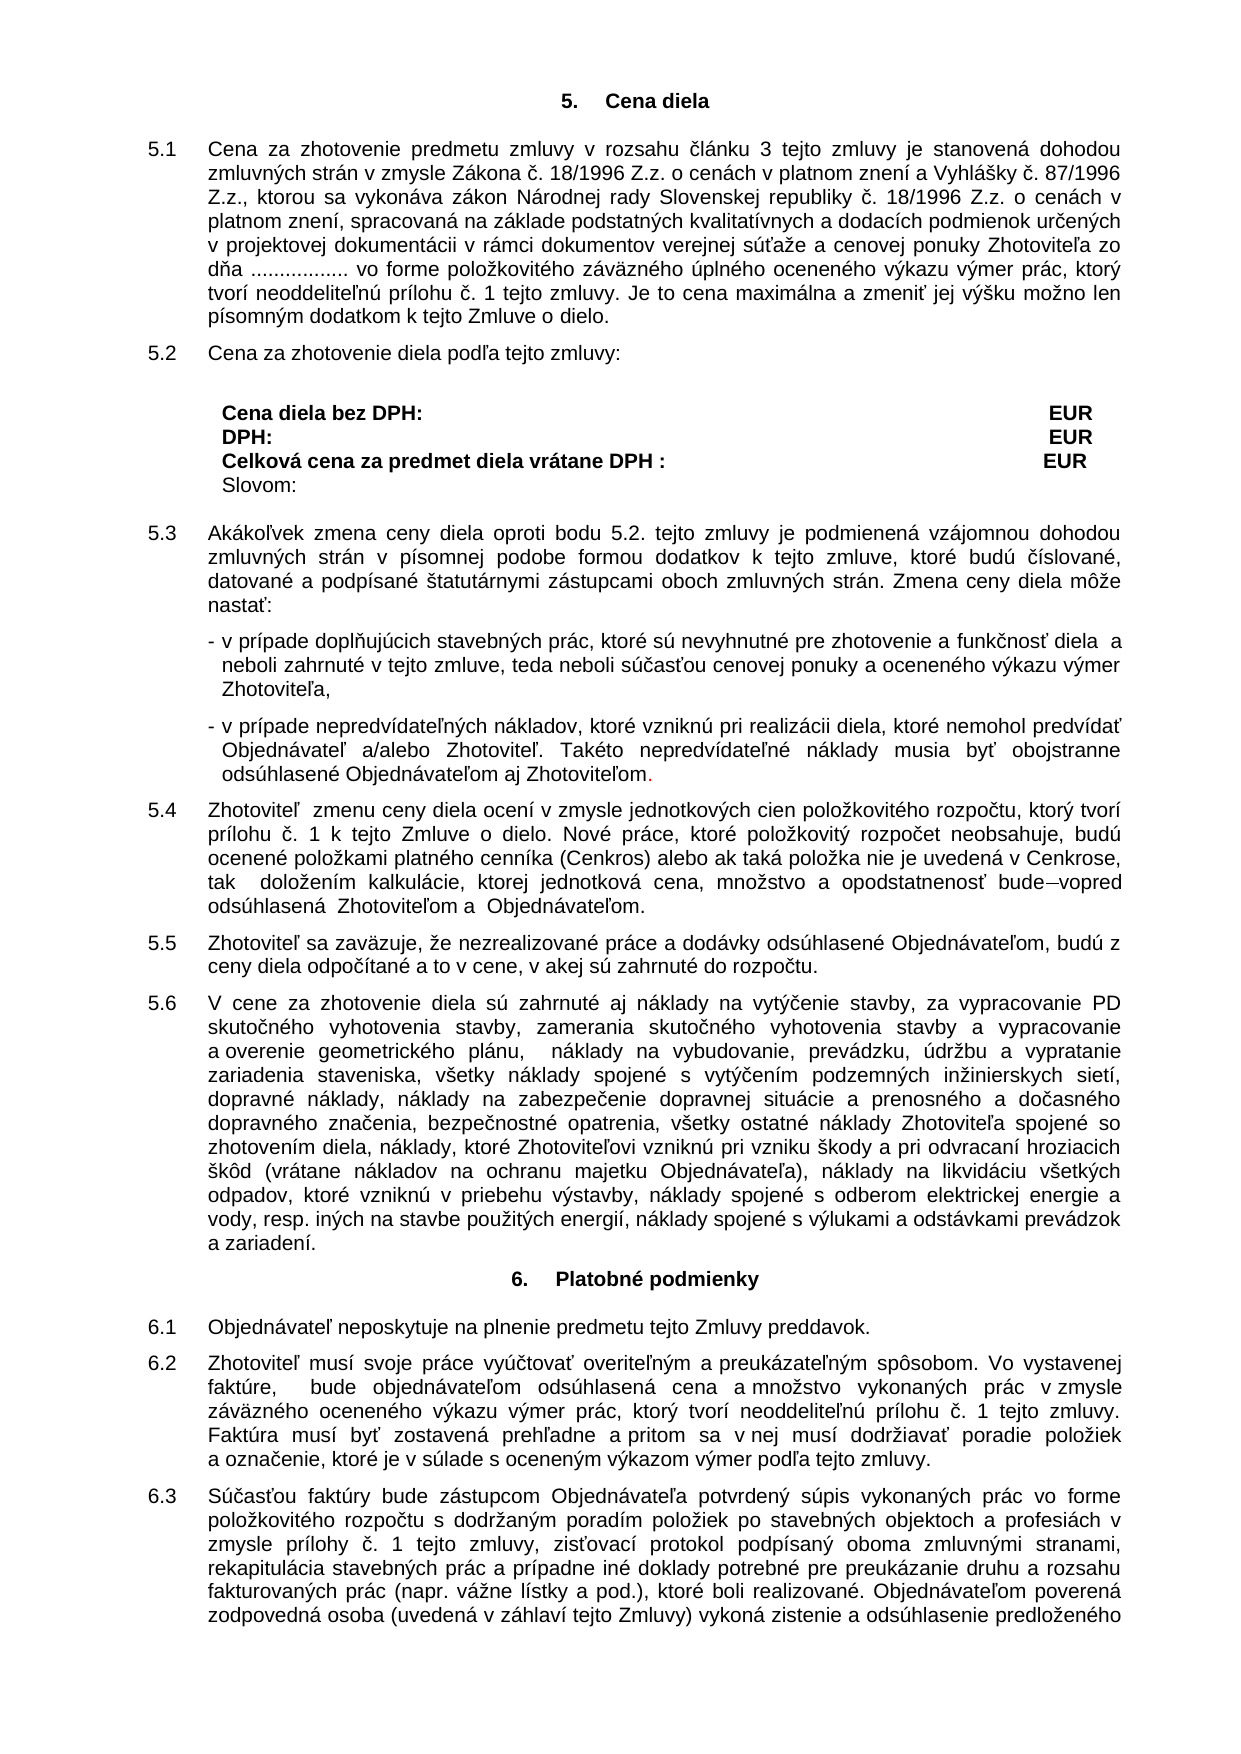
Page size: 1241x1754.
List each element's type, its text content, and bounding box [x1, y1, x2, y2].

text - v prípade nepredvídateľných nákladov, ktoré vzniknú pri realizácii diela, ktoré nemohol predvídať Objednávateľ a/alebo Zhotoviteľ. Takéto nepredvídateľné náklady musia byť obojstranne odsúhlasené Objednávateľom aj Zhotoviteľom. [208, 714, 1122, 786]
text Cena diela bez DPH: EUR [222, 401, 1122, 425]
list Akákoľvek zmena ceny diela oproti bodu 5.2. tejto zmluvy je podmienená vzájomnou dohodou zmluvných strán v písomnej podobe formou dodatkov k tejto zmluve, ktoré budú číslované, datované a podpísané štatutárnymi zástupcami oboch zmluvných strán. Zmena ceny diela môže nastať: [148, 521, 1122, 617]
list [148, 1483, 1122, 1627]
text Slovom: [222, 473, 1122, 497]
text Celková cena za predmet diela vrátane DPH : EUR [222, 449, 1122, 473]
list V cene za zhotovenie diela sú zahrnuté aj náklady na vytýčenie stavby, za vypracovanie PD skutočného vyhotovenia stavby, zamerania skutočného vyhotovenia stavby a vypracovanie a overenie geometrického plánu, náklady na vybudovanie, prevádzku, údržbu a vypratanie zariadenia staveniska, všetky náklady spojené s vytýčením podzemných inžinierskych sietí, dopravné náklady, náklady na zabezpečenie dopravnej situácie a prenosného a dočasného dopravného značenia, bezpečnostné opatrenia, všetky ostatné náklady Zhotoviteľa spojené so zhotovením diela, náklady, ktoré Zhotoviteľovi vzniknú pri vzniku škody a pri odvracaní hroziacich škôd (vrátane nákladov na ochranu majetku Objednávateľa), náklady na likvidáciu všetkých odpadov, ktoré vzniknú v priebehu výstavby, náklady spojené s odberom elektrickej energie a vody, resp. iných na stavbe použitých energií, náklady spojené s výlukami a odstávkami prevádzok a zariadení. [148, 991, 1122, 1254]
list Cena diela [148, 89, 1122, 113]
list Platobné podmienky [148, 1267, 1122, 1291]
list Zhotoviteľ zmenu ceny diela ocení v zmysle jednotkových cien položkovitého rozpočtu, ktorý tvorí prílohu č. 1 k tejto Zmluve o dielo. Nové práce, ktoré položkovitý rozpočet neobsahuje, budú ocenené položkami platného cenníka (Cenkros) alebo ak taká položka nie je uvedená v Cenkrose, tak doložením kalkulácie, ktorej jednotková cena, množstvo a opodstatnenosť bude vopred odsúhlasená Zhotoviteľom a Objednávateľom. [148, 798, 1122, 918]
list Zhotoviteľ sa zaväzuje, že nezrealizované práce a dodávky odsúhlasené Objednávateľom, budú z ceny diela odpočítané a to v cene, v akej sú zahrnuté do rozpočtu. [148, 930, 1122, 978]
text DPH: EUR [222, 425, 1122, 449]
list Cena za zhotovenie diela podľa tejto zmluvy: [148, 341, 1122, 365]
list Zhotoviteľ musí svoje práce vyúčtovať overiteľným a preukázateľným spôsobom. Vo vystavenej faktúre, bude objednávateľom odsúhlasená cena a množstvo vykonaných prác v zmysle záväzného oceneného výkazu výmer prác, ktorý tvorí neoddeliteľnú prílohu č. 1 tejto zmluvy. Faktúra musí byť zostavená prehľadne a pritom sa v nej musí dodržiavať poradie položiek a označenie, ktoré je v súlade s oceneným výkazom výmer podľa tejto zmluvy. [148, 1351, 1122, 1471]
list Objednávateľ neposkytuje na plnenie predmetu tejto Zmluvy preddavok. [148, 1315, 1122, 1339]
list Cena za zhotovenie predmetu zmluvy v rozsahu článku 3 tejto zmluvy je stanovená dohodou zmluvných strán v zmysle Zákona č. 18/1996 Z.z. o cenách v platnom znení a Vyhlášky č. 87/1996 Z.z., ktorou sa vykonáva zákon Národnej rady Slovenskej republiky č. 18/1996 Z.z. o cenách v platnom znení, spracovaná na základe podstatných kvalitatívnych a dodacích podmienok určených v projektovej dokumentácii v rámci dokumentov verejnej súťaže a cenovej ponuky Zhotoviteľa zo dňa ................. vo forme položkovitého záväzného úplného oceneného výkazu výmer prác, ktorý tvorí neoddeliteľnú prílohu č. 1 tejto zmluvy. Je to cena maximálna a zmeniť jej výšku možno len písomným dodatkom k tejto Zmluve o dielo. [148, 137, 1122, 328]
text - v prípade doplňujúcich stavebných prác, ktoré sú nevyhnutné pre zhotovenie a funkčnosť diela a neboli zahrnuté v tejto zmluve, teda neboli súčasťou cenovej ponuky a oceneného výkazu výmer Zhotoviteľa, [208, 629, 1122, 701]
